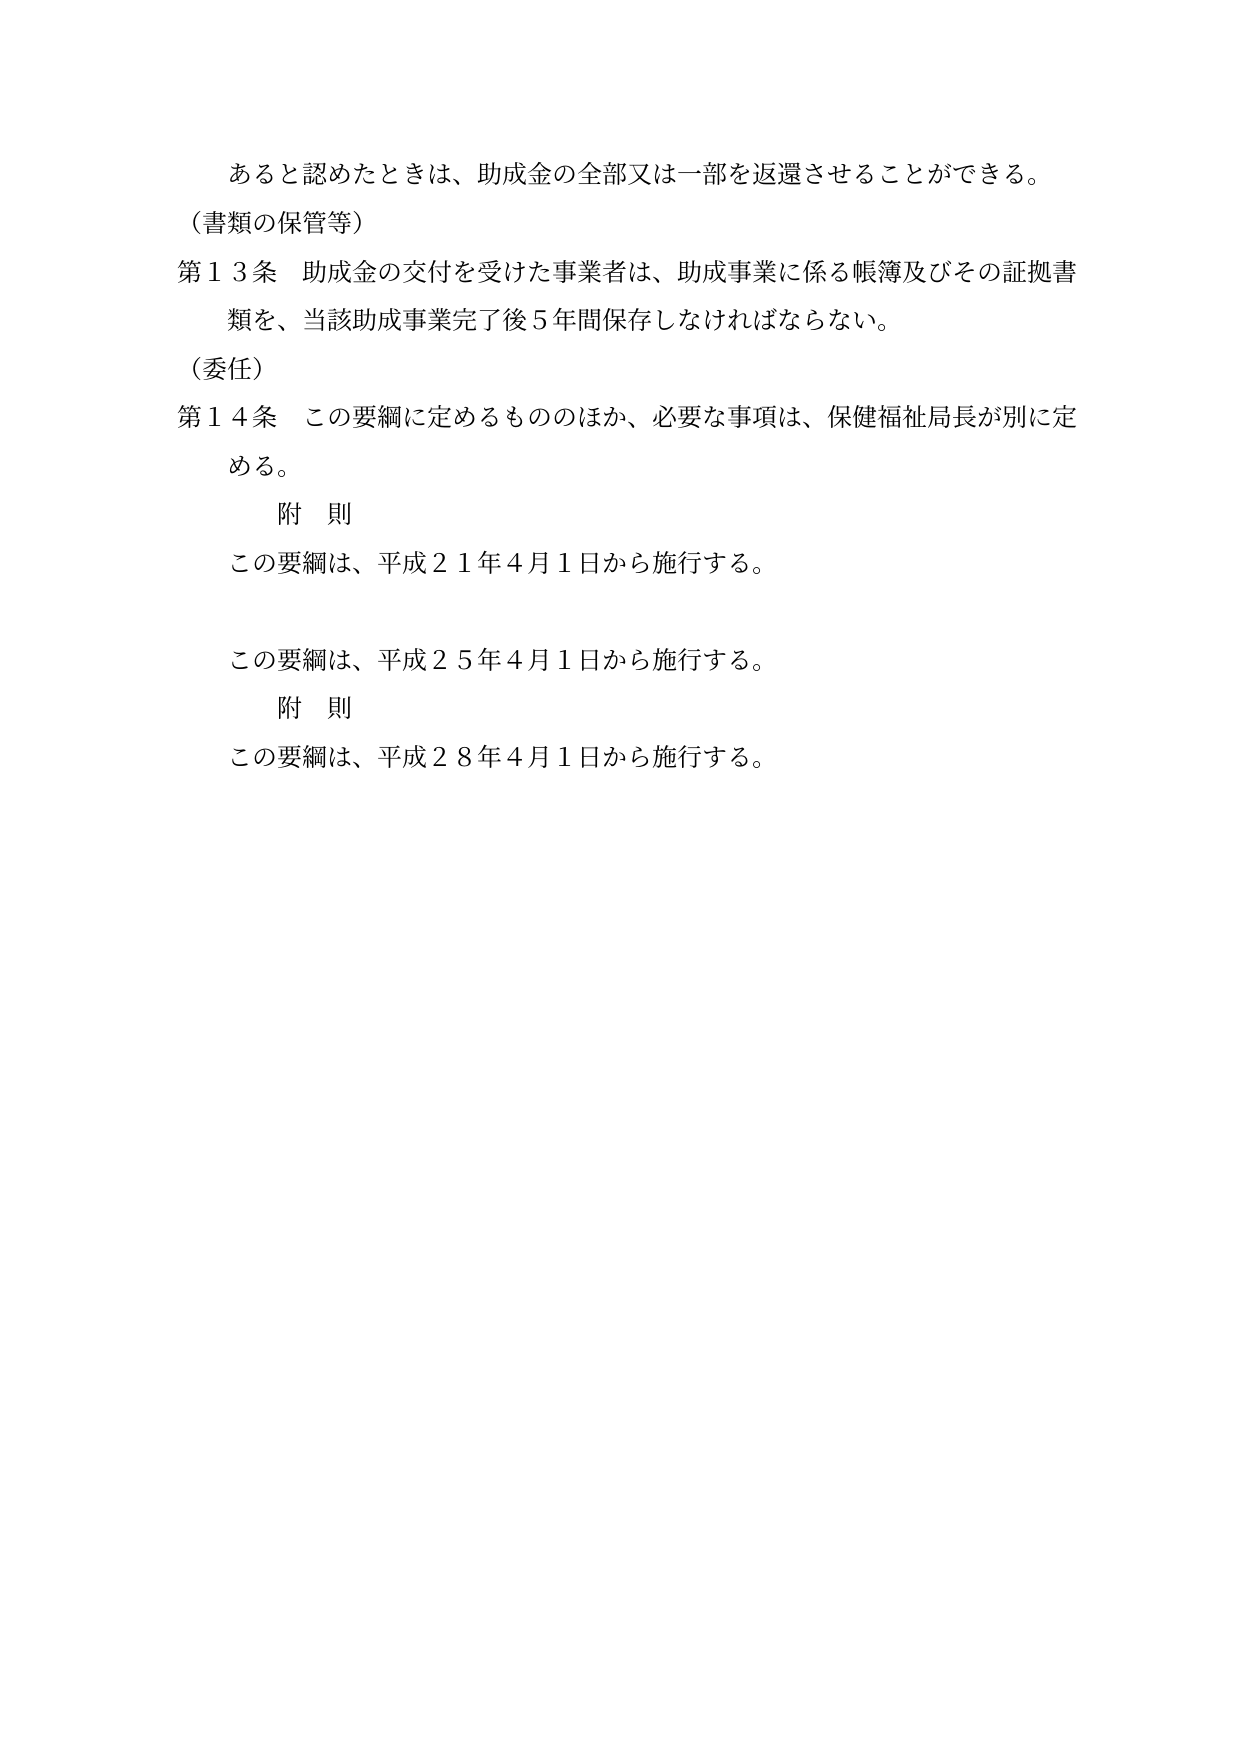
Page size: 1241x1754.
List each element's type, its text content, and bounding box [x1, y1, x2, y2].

text 第１３条 助成金の交付を受けた事業者は、助成事業に係る帳簿及びその証拠書類を、当該助成事業完了後５年間保存しなければならない。 [178, 246, 1078, 343]
text 附 則 [178, 683, 1078, 731]
text 第１４条 この要綱に定めるもののほか、必要な事項は、保健福祉局長が別に定める。 [178, 392, 1078, 489]
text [178, 149, 1078, 197]
text この要綱は、平成２５年４月１日から施行する。 [178, 634, 1078, 683]
text 附 則 [178, 489, 1078, 537]
text （委任） [178, 343, 1078, 392]
text この要綱は、平成２８年４月１日から施行する。 [178, 731, 1078, 780]
text （書類の保管等） [178, 197, 1078, 246]
text この要綱は、平成２１年４月１日から施行する。 [178, 537, 1078, 586]
